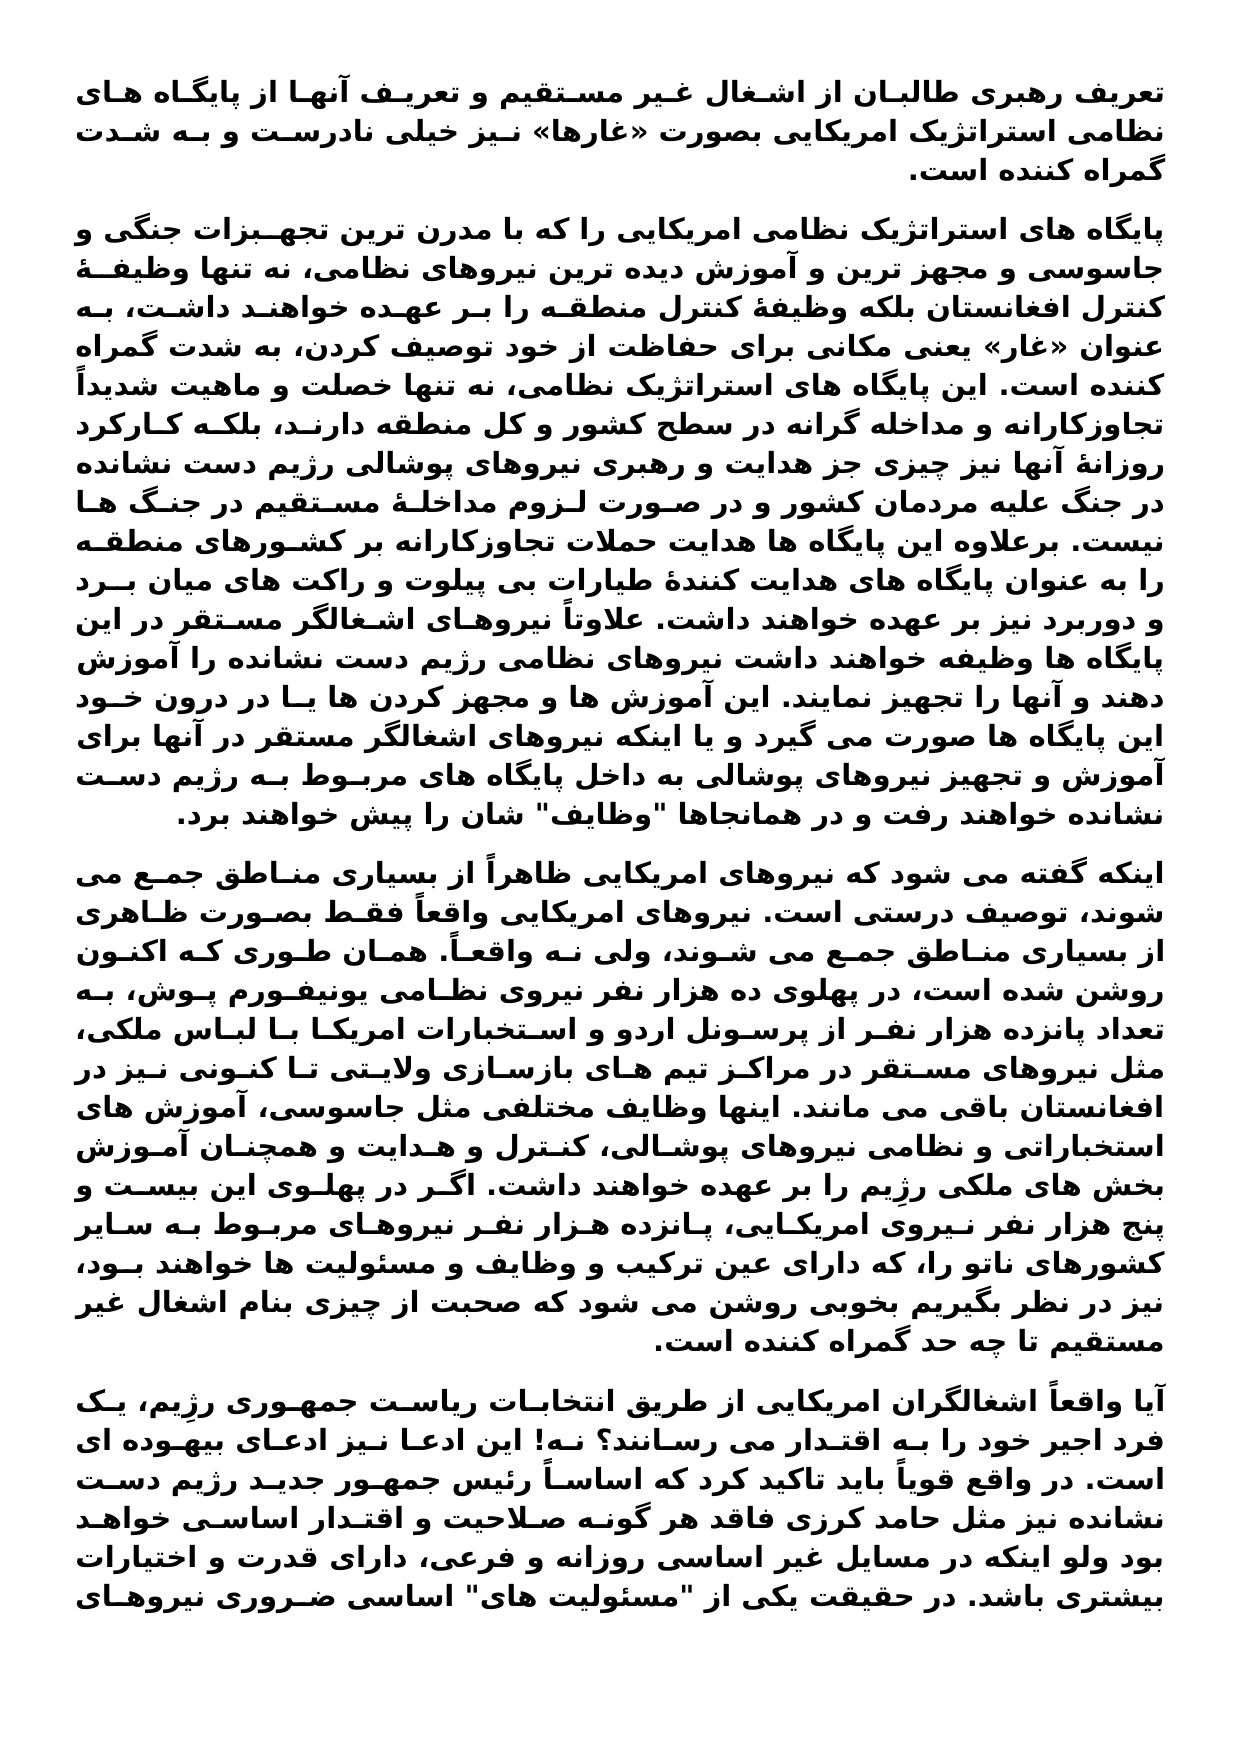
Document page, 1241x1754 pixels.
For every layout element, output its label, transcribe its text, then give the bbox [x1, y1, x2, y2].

text اینکه گفته می شود که نیروهای امریکایی ظاهراً از بسیاری مناطق جمع می شوند، توصیف درستی است. نیروهای امریکایی واقعاً فقط بصورت ظاهری از بسیاری مناطق جمع می شوند، ولی نه واقعاً. همان طوری که اکنون روشن شده است، در پهلوی ده هزار نفر نیروی نظامی یونیفورم پوش، به تعداد پانزده هزار نفر از پرسونل اردو و استخبارات امریکا با لباس ملکی، مثل نیروهای مستقر در مراکز تیم های بازسازی ولایتی تا کنونی نیز در افغانستان باقی می مانند. اینها وظایف مختلفی مثل جاسوسی، آموزش های استخباراتی و نظامی نیروهای پوشالی، کنترل و هدایت و همچنان آموزش بخش های ملکی رژِیم را بر عهده خواهند داشت. اگر در پهلوی این بیست و پنج هزار نفر نیروی امریکایی، پانزده هزار نفر نیروهای مربوط به سایر کشورهای ناتو را، که دارای عین ترکیب و وظایف و مسئولیت ها خواهند بود، نیز در نظر بگیریم بخوبی روشن می شود که صحبت از چیزی بنام اشغال غیر مستقیم تا چه حد گمراه کننده است. [75, 857, 1165, 1358]
text پایگاه های استراتژیک نظامی امریکایی را که با مدرن ترین تجهبزات جنگی و جاسوسی و مجهز ترین و آموزش دیده ترین نیروهای نظامی، نه تنها وظیفۀ کنترل افغانستان بلکه وظیفۀ کنترل منطقه را بر عهده خواهند داشت، به عنوان «غار» یعنی مکانی برای حفاظت از خود توصیف کردن، به شدت گمراه کننده است. این پایگاه های استراتژیک نظامی، نه تنها خصلت و ماهیت شدیداً تجاوزکارانه و مداخله گرانه در سطح کشور و کل منطقه دارند، بلکه کارکرد روزانۀ آنها نیز چیزی جز هدایت و رهبری نیروهای پوشالی رژیم دست نشانده در جنگ علیه مردمان کشور و در صورت لزوم مداخلۀ مستقیم در جنگ ها نیست. برعلاوه این پایگاه ها هدایت حملات تجاوزکارانه بر کشورهای منطقه را به عنوان پایگاه های هدایت کنندۀ طیارات بی پیلوت و راکت های میان برد و دوربرد نیز بر عهده خواهند داشت. علاوتاً نیروهای اشغالگر مستقر در این پایگاه ها وظیفه خواهند داشت نیروهای نظامی رژیم دست نشانده را آموزش دهند و آنها را تجهیز نمایند. این آموزش ها و مجهز کردن ها یا در درون خود این پایگاه ها صورت می گیرد و یا اینکه نیروهای اشغالگر مستقر در آنها برای آموزش و تجهیز نیروهای پوشالی به داخل پایگاه های مربوط به رژیم دست نشانده خواهند رفت و در همانجاها "وظایف" شان را پیش خواهند برد. [75, 213, 1165, 831]
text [75, 1384, 1165, 1613]
text تعریف رهبری طالبان از اشغال غیر مستقیم و تعریف آنها از پایگاه های نظامی استراتژیک امریکایی بصورت «غارها» نیز خیلی نادرست و به شدت گمراه کننده است. [75, 75, 1165, 187]
